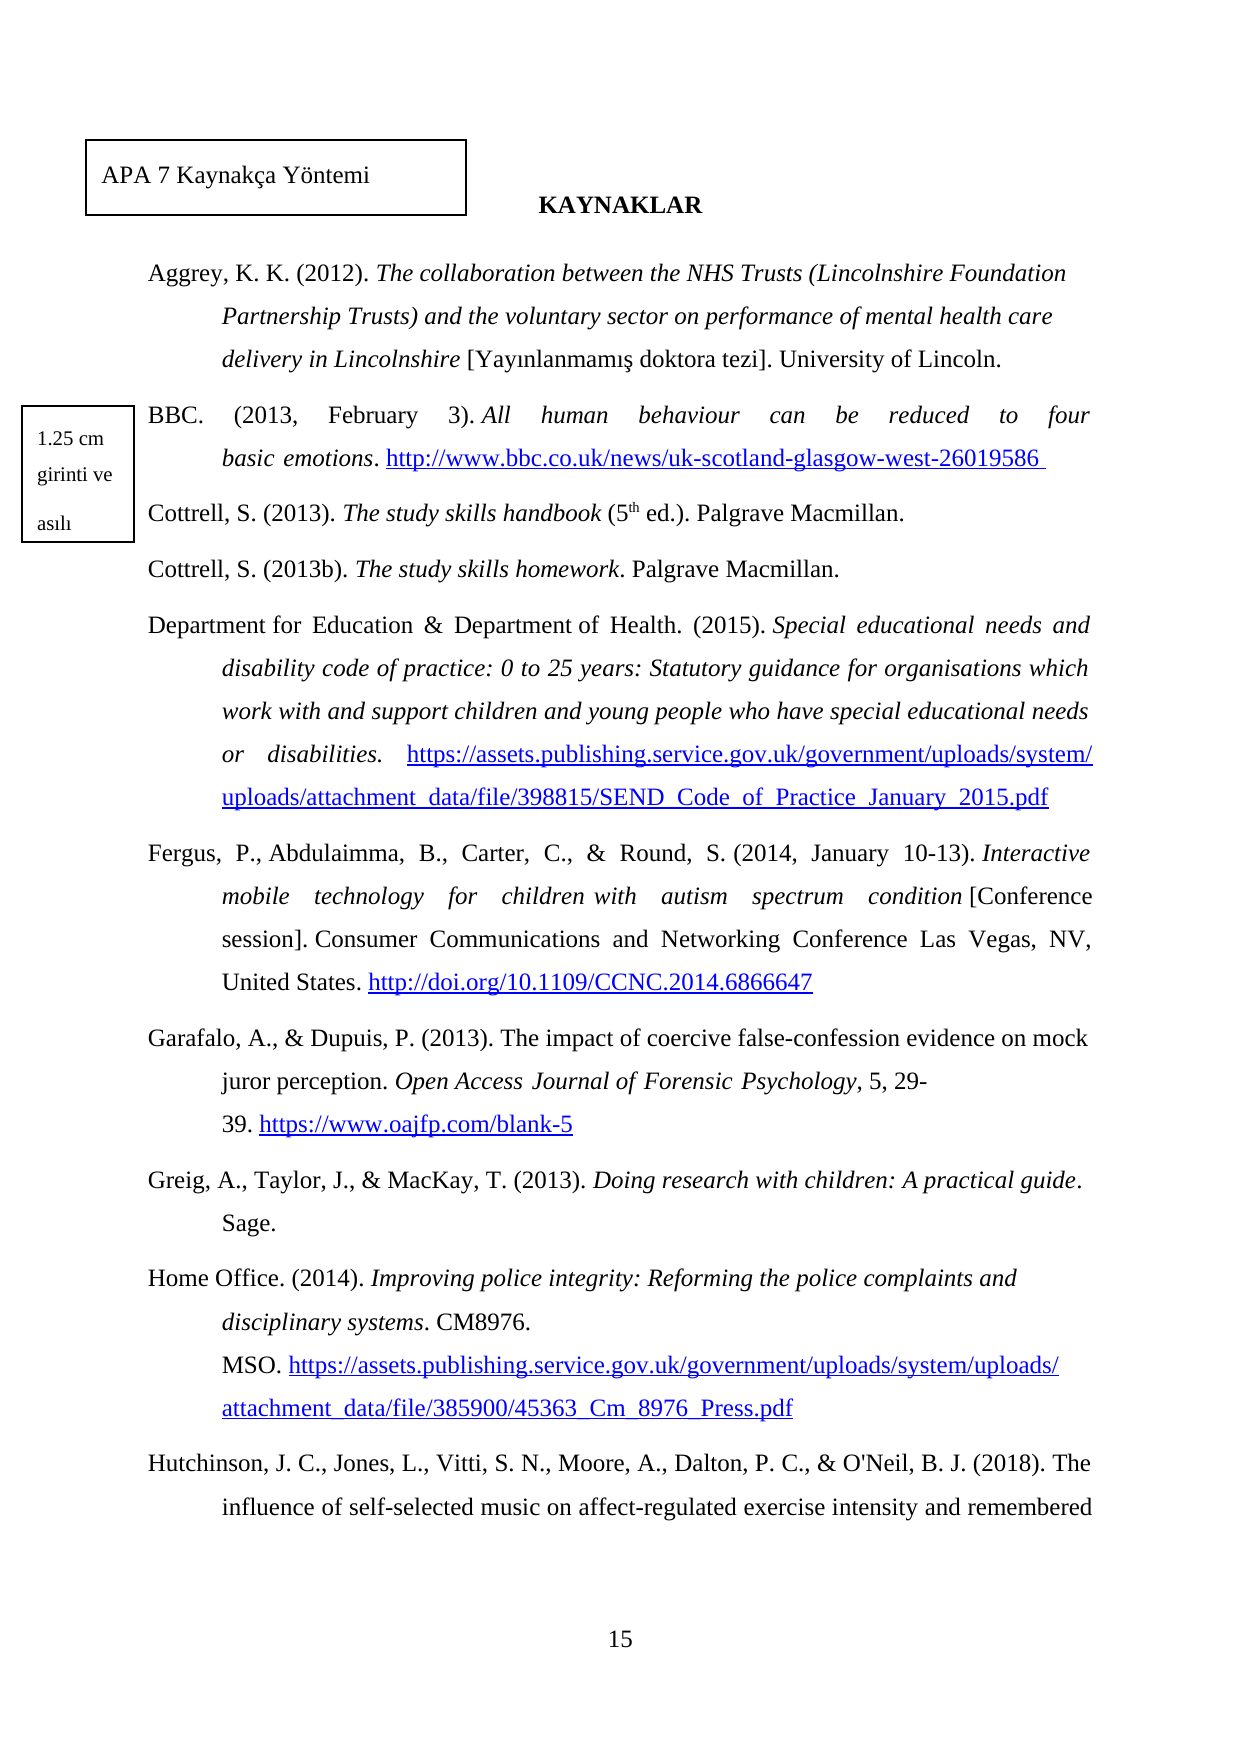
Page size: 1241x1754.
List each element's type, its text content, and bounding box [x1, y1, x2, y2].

text Cottrell, S. (2013). The study skills handbook (5th ed.). Palgrave Macmillan. [148, 498, 1092, 527]
text BBC. (2013, February 3). All human behaviour can be reduced to four basic emotions. http://www.bbc.co.uk/news/uk-scotland-glasgow-west-26019586 [148, 400, 1092, 472]
text Cottrell, S. (2013b). The study skills homework. Palgrave Macmillan. [148, 554, 1092, 583]
text Fergus, P., Abdulaimma, B., Carter, C., & Round, S. (2014, January 10-13). Interactive mobile technology for children with autism spectrum condition [Conference session]. Consumer Communications and Networking Conference Las Vegas, NV, United States. http://doi.org/10.1109/CCNC.2014.6866647 [148, 838, 1092, 996]
text Home Office. (2014). Improving police integrity: Reforming the police complaints and disciplinary systems. CM8976. MSO. https://assets.publishing.service.gov.uk/government/uploads/system/uploads/attachment_data/file/385900/45363_Cm_8976_Press.pdf [148, 1263, 1092, 1422]
subtitle KAYNAKLAR [148, 190, 1092, 218]
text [148, 1448, 1092, 1520]
text Aggrey, K. K. (2012). The collaboration between the NHS Trusts (Lincolnshire Foundation Partnership Trusts) and the voluntary sector on performance of mental health care delivery in Lincolnshire [Yayınlanmamış doktora tezi]. University of Lincoln. [148, 258, 1092, 373]
text Department for Education & Department of Health. (2015). Special educational needs and disability code of practice: 0 to 25 years: Statutory guidance for organisations which work with and support children and young people who have special educational needs or disabilities. https://assets.publishing.service.gov.uk/government/uploads/system/uploads/attachment_data/file/398815/SEND_Code_of_Practice_January_2015.pdf [148, 610, 1092, 811]
text Garafalo, A., & Dupuis, P. (2013). The impact of coercive false-confession evidence on mock juror perception. Open Access Journal of Forensic Psychology, 5, 29-39. https://www.oajfp.com/blank-5 [148, 1023, 1092, 1138]
text Greig, A., Taylor, J., & MacKay, T. (2013). Doing research with children: A practical guide. Sage. [148, 1165, 1092, 1237]
